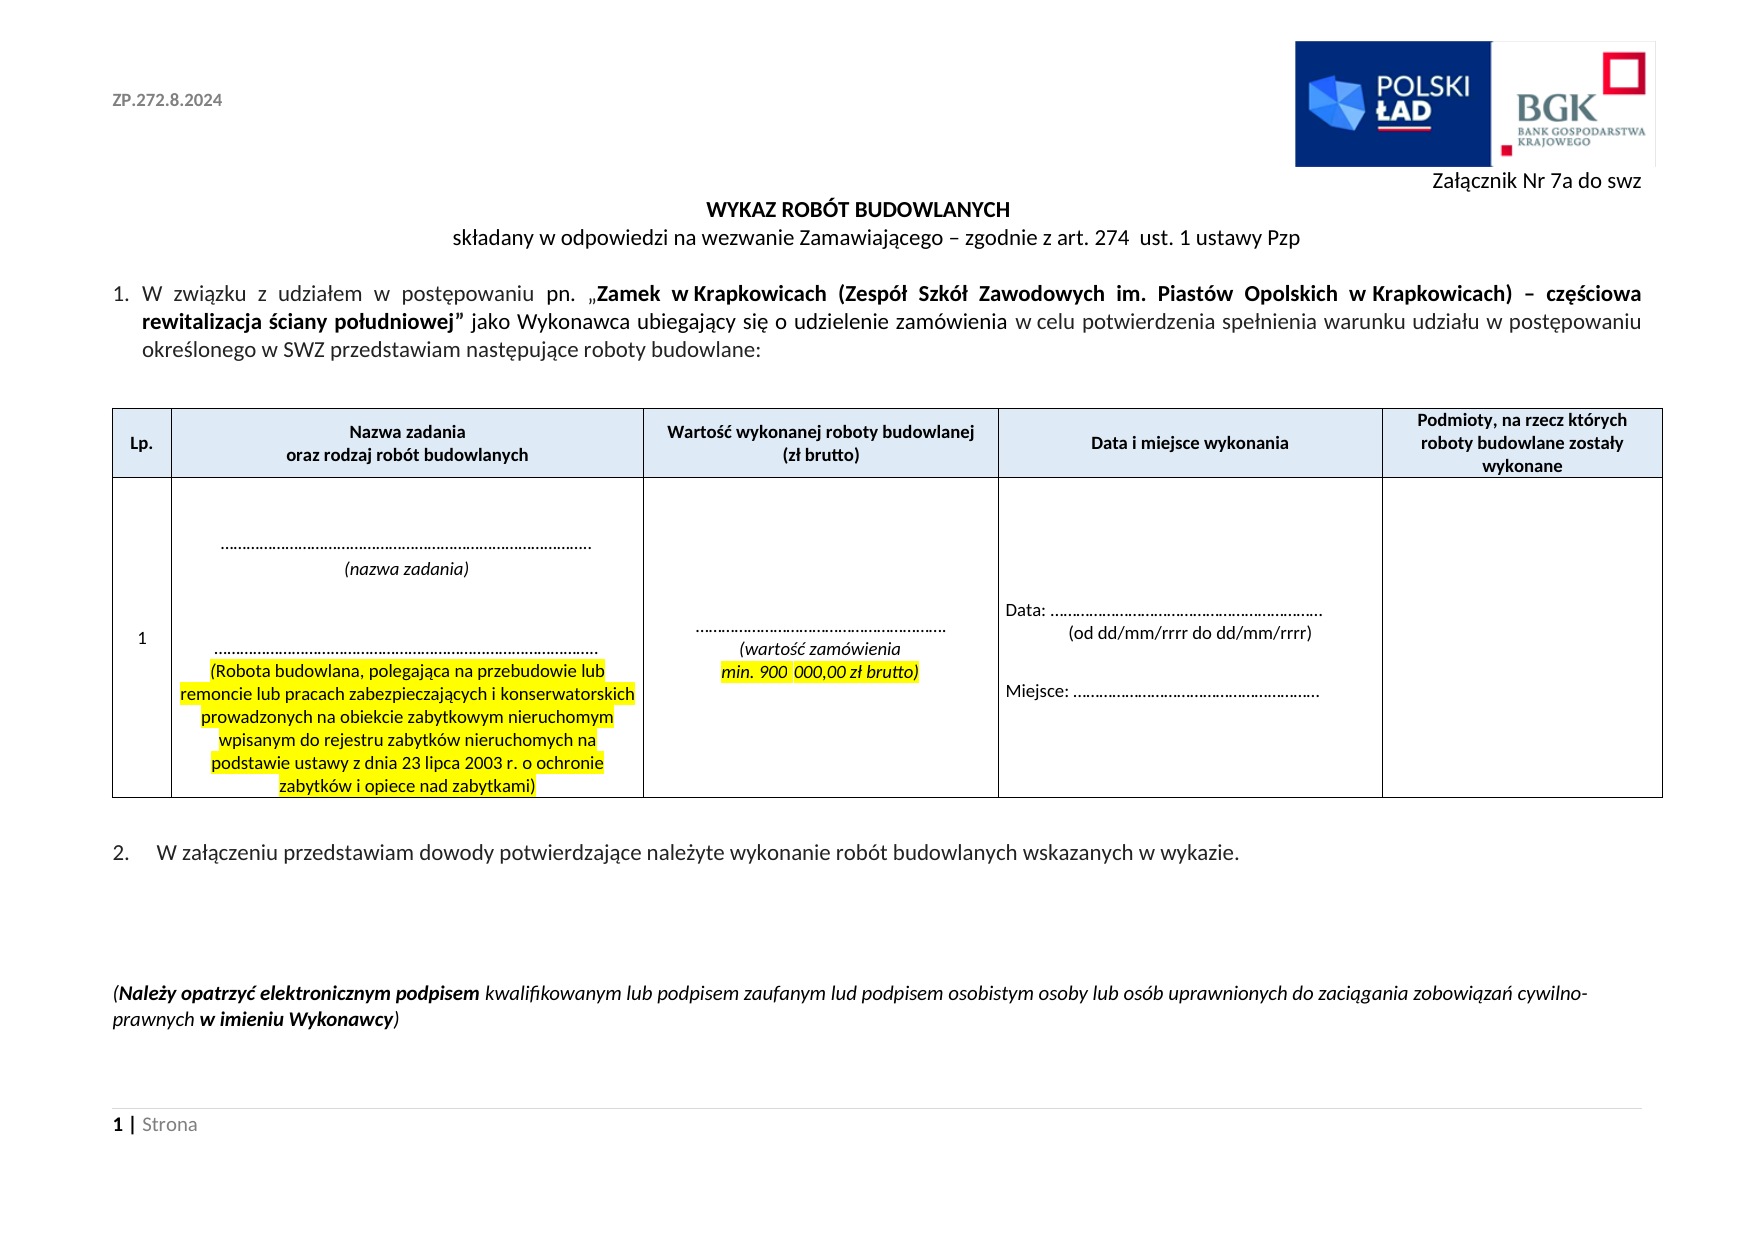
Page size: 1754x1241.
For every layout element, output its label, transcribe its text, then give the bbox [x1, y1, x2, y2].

list W załączeniu przedstawiam dowody potwierdzające należyte wykonanie robót budowlanych wskazanych w wykazie. [112, 838, 1642, 866]
table_header Nazwa zadania oraz rodzaj robót budowlanych [172, 409, 643, 477]
text Załącznik Nr 7a do swz [112, 112, 1642, 195]
table_header Data i miejsce wykonania [999, 409, 1382, 477]
table_cell ………………………………………………………………………….. (nazwa zadania) …………………………………………………………………………….. (Robota budowlana, polegająca na przebudowie lub remoncie lub pracach zabezpieczających i konserwatorskich prowadzonych na obiekcie zabytkowym nieruchomym wpisanym do rejestru zabytków nieruchomych na podstawie ustawy z dnia 23 lipca 2003 r. o ochronie zabytków i opiece nad zabytkami) [172, 478, 643, 797]
text (Należy opatrzyć elektronicznym podpisem kwalifikowanym lub podpisem zaufanym lud podpisem osobistym osoby lub osób uprawnionych do zaciągania zobowiązań cywilno-prawnych w imieniu Wykonawcy) [112, 981, 1642, 1031]
table_cell …………………………………………………. (wartość zamówienia min. 900 000,00 zł brutto) [644, 478, 998, 797]
text składany w odpowiedzi na wezwanie Zamawiającego – zgodnie z art. 274 ust. 1 ustawy Pzp [112, 223, 1642, 251]
text WYKAZ ROBÓT BUDOWLANYCH [75, 195, 1642, 223]
table_header Lp. [113, 409, 171, 477]
table_cell Data: ……………………………………………………… (od dd/mm/rrrr do dd/mm/rrrr) Miejsce: ………………………………………………… [999, 478, 1382, 797]
picture [1295, 40, 1657, 167]
table_cell [1383, 478, 1662, 797]
table_cell 1 [113, 478, 171, 797]
table_header Podmioty, na rzecz których roboty budowlane zostały wykonane [1383, 409, 1662, 477]
table_header Wartość wykonanej roboty budowlanej (zł brutto) [644, 409, 998, 477]
list W związku z udziałem w postępowaniu pn. „Zamek w Krapkowicach (Zespół Szkół Zawodowych im. Piastów Opolskich w Krapkowicach) – częściowa rewitalizacja ściany południowej” jako Wykonawca ubiegający się o udzielenie zamówienia w celu potwierdzenia spełnienia warunku udziału w postępowaniu określonego w SWZ przedstawiam następujące roboty budowlane: [112, 279, 1642, 363]
